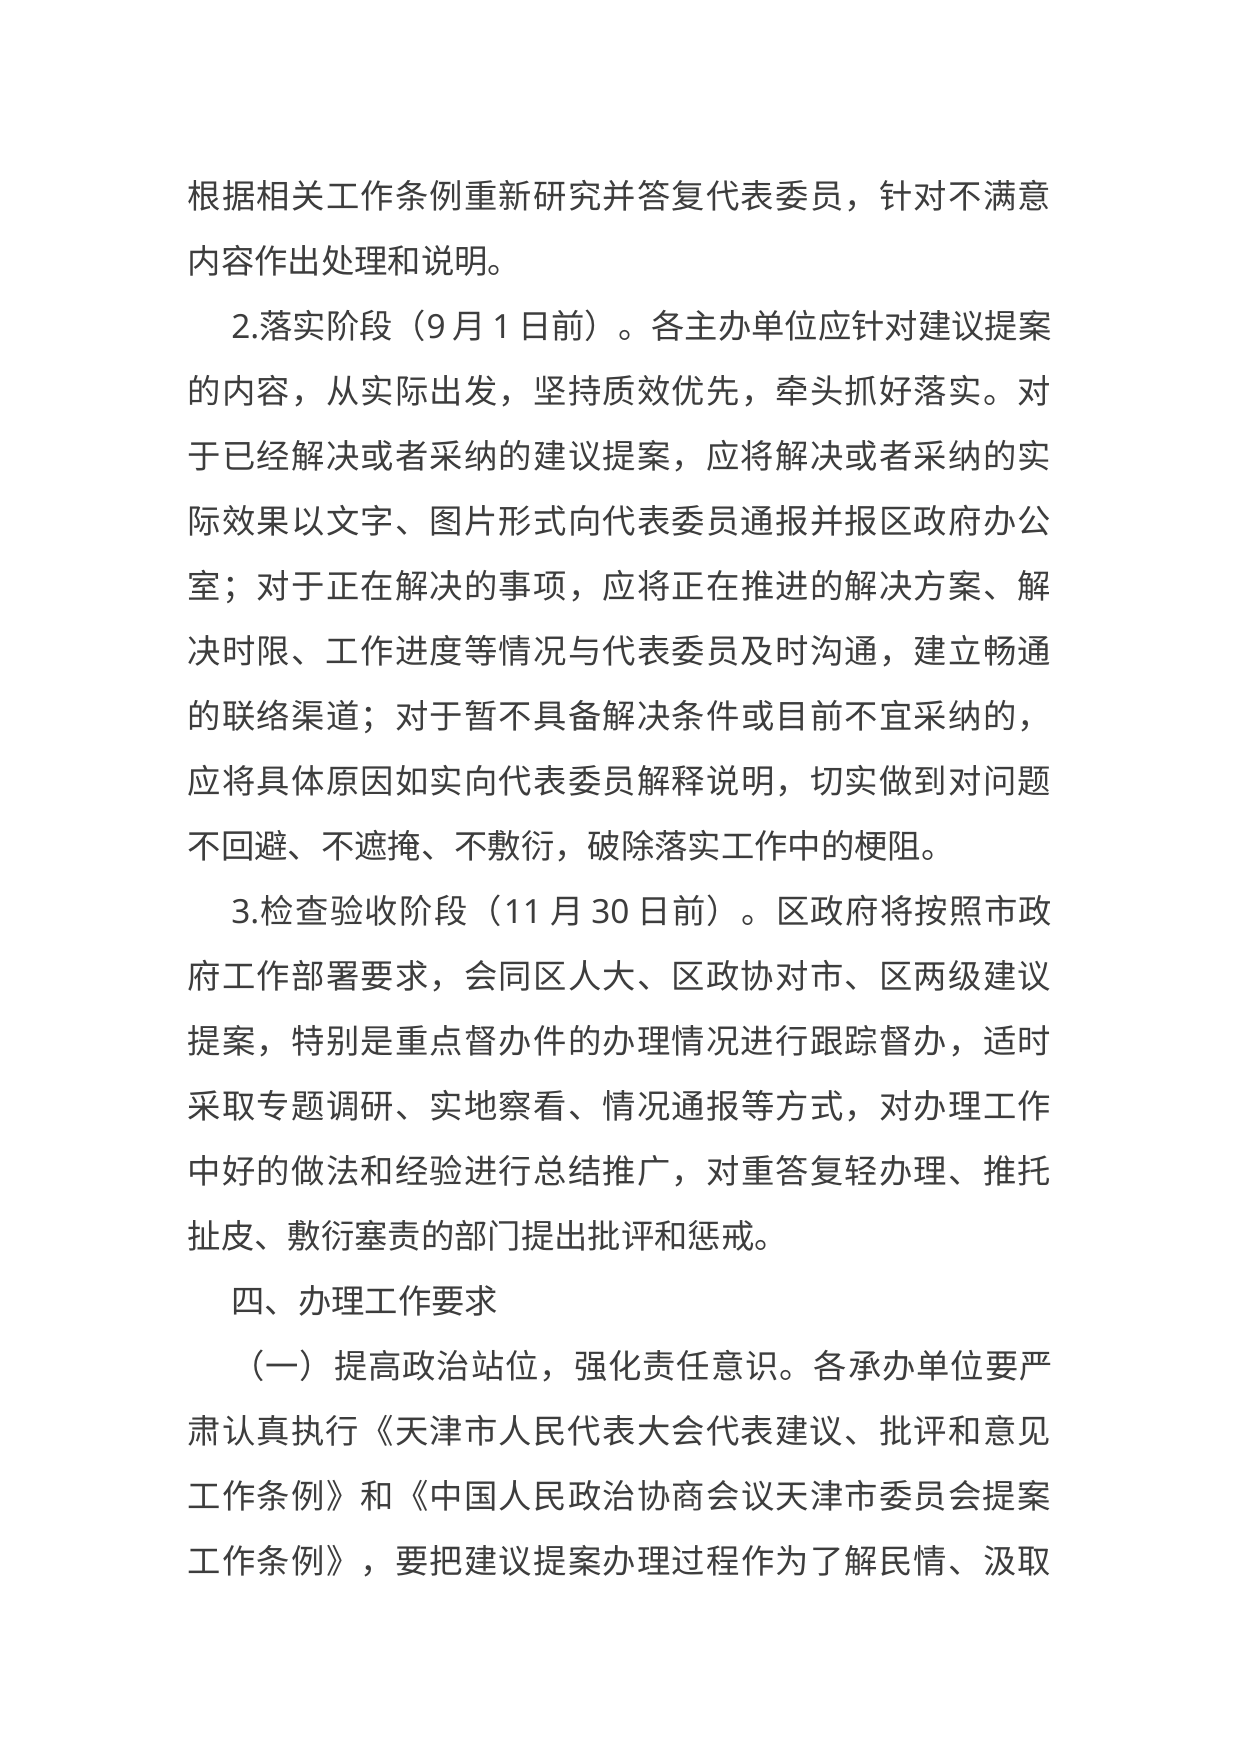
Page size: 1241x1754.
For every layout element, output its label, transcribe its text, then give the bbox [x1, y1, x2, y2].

text 四、办理工作要求 [187, 1267, 1053, 1332]
text 2.落实阶段（9月1日前）。各主办单位应针对建议提案的内容，从实际出发，坚持质效优先，牵头抓好落实。对于已经解决或者采纳的建议提案，应将解决或者采纳的实际效果以文字、图片形式向代表委员通报并报区政府办公室；对于正在解决的事项，应将正在推进的解决方案、解决时限、工作进度等情况与代表委员及时沟通，建立畅通的联络渠道；对于暂不具备解决条件或目前不宜采纳的，应将具体原因如实向代表委员解释说明，切实做到对问题不回避、不遮掩、不敷衍，破除落实工作中的梗阻。 [187, 292, 1053, 877]
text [187, 162, 1053, 292]
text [187, 1332, 1053, 1592]
text 3.检查验收阶段（11月30日前）。区政府将按照市政府工作部署要求，会同区人大、区政协对市、区两级建议提案，特别是重点督办件的办理情况进行跟踪督办，适时采取专题调研、实地察看、情况通报等方式，对办理工作中好的做法和经验进行总结推广，对重答复轻办理、推托扯皮、敷衍塞责的部门提出批评和惩戒。 [187, 877, 1053, 1267]
